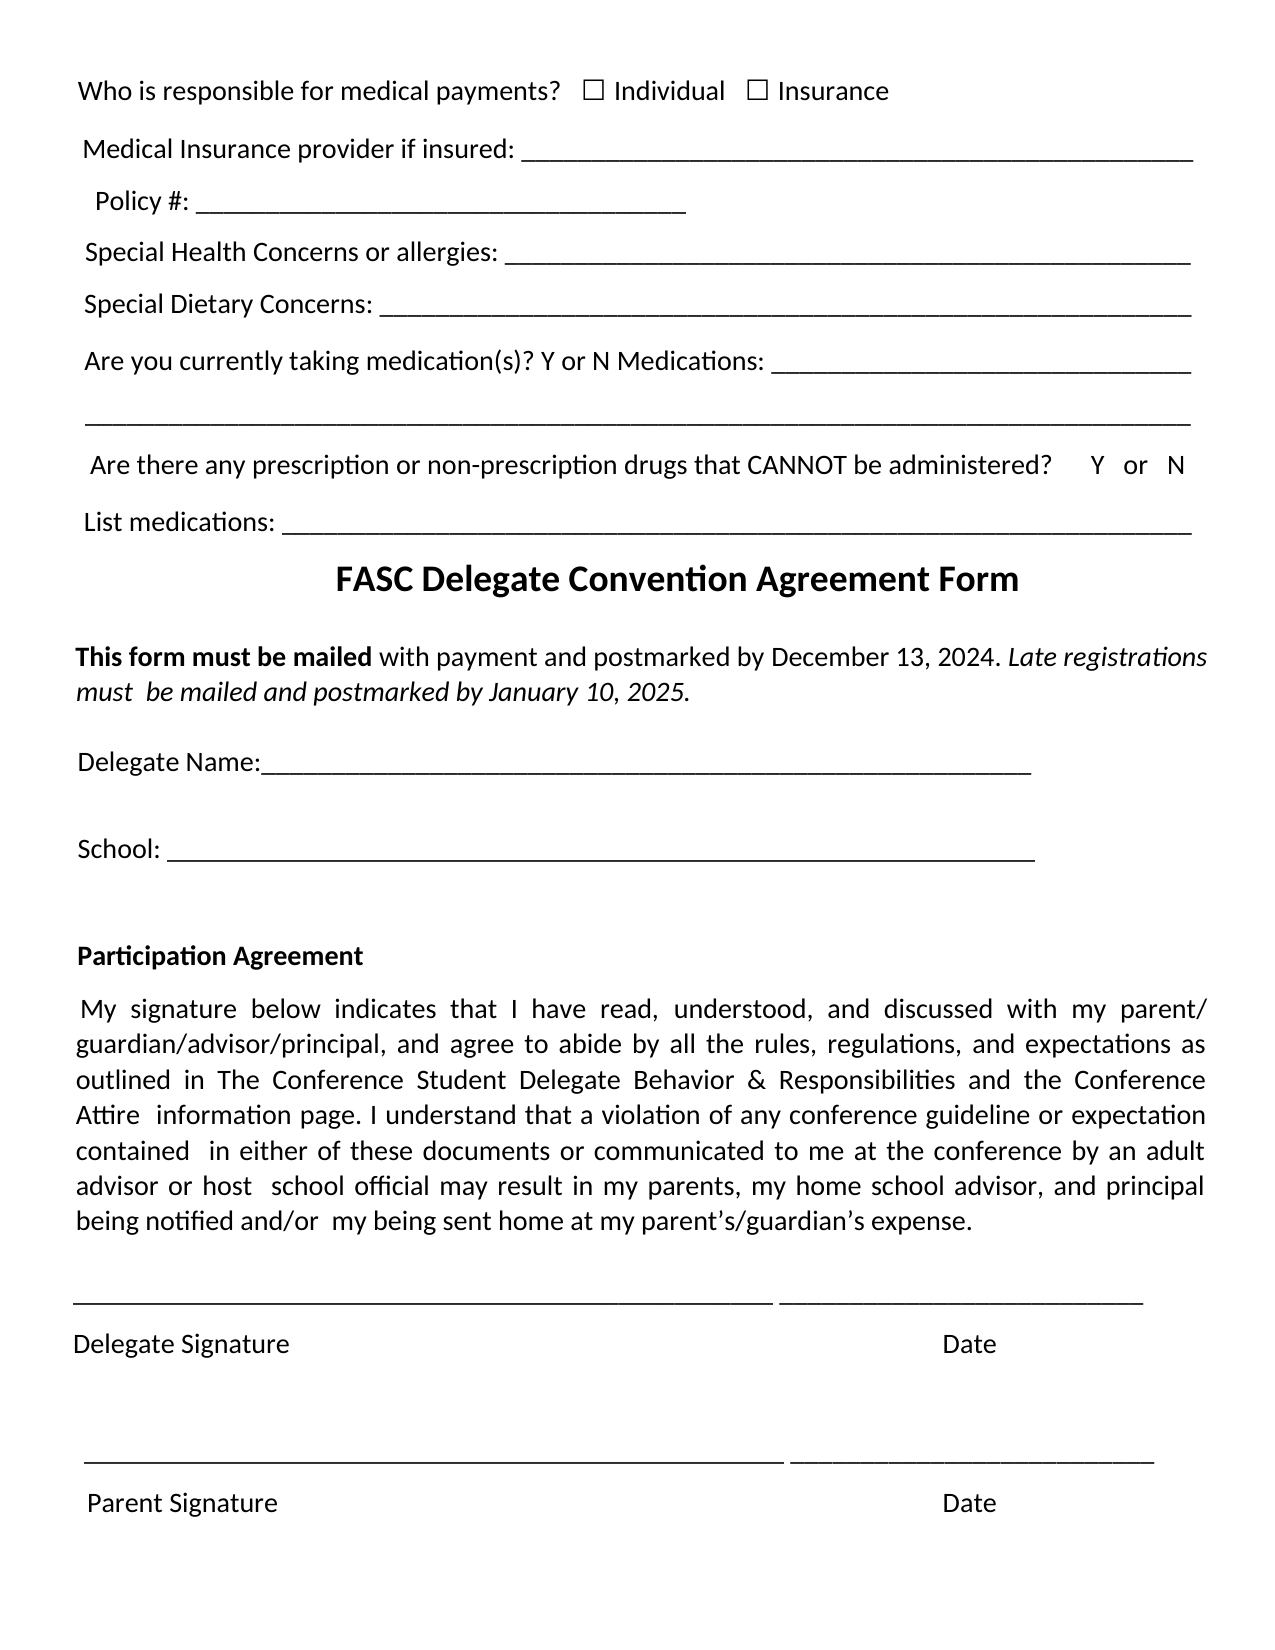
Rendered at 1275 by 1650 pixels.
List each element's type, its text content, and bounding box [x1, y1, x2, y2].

text Medical Insurance provider if insured: ________________________________________________ Policy #: ___________________________________ A COPY OF THE FRONT AND BACK OF THE INS Special Health Concerns or allergies: _________________________________________________ Special Dietary Concerns: __________________________________________________________ [77, 131, 1199, 321]
text Are you currently taking medication(s)? Y or N Medications: ______________________________ _______________________________________________________________________________Are there any prescription or non-prescription drugs that CANNOT be administered? Y or N [77, 343, 1199, 481]
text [78, 73, 1190, 108]
text List medications: _________________________________________________________________ [77, 503, 1199, 538]
text My signature below indicates that I have read, understood, and discussed with my parent/ guardian/advisor/principal, and agree to abide by all the rules, regulations, and expectations as outlined in The Conference Student Delegate Behavior & Responsibilities and the Conference Attire information page. I understand that a violation of any conference guideline or expectation contained in either of these documents or communicated to me at the conference by an adult advisor or host school official may result in my parents, my home school advisor, and principal being notified and/or my being sent home at my parent’s/guardian’s expense. [76, 991, 1208, 1237]
text This form must be mailed with payment and postmarked by December 13, 2024. Late registrations must be mailed and postmarked by January 10, 2025. [75, 639, 1240, 708]
text FASC Delegate Convention Agreement Form [73, 555, 1020, 601]
text School: ______________________________________________________________ [76, 831, 1191, 866]
text Participation Agreement [77, 938, 1240, 973]
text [84, 1433, 1190, 1519]
text Delegate Name:_______________________________________________________ [76, 744, 1191, 778]
text __________________________________________________ __________________________ Delegate Signature Date [73, 1274, 1190, 1360]
